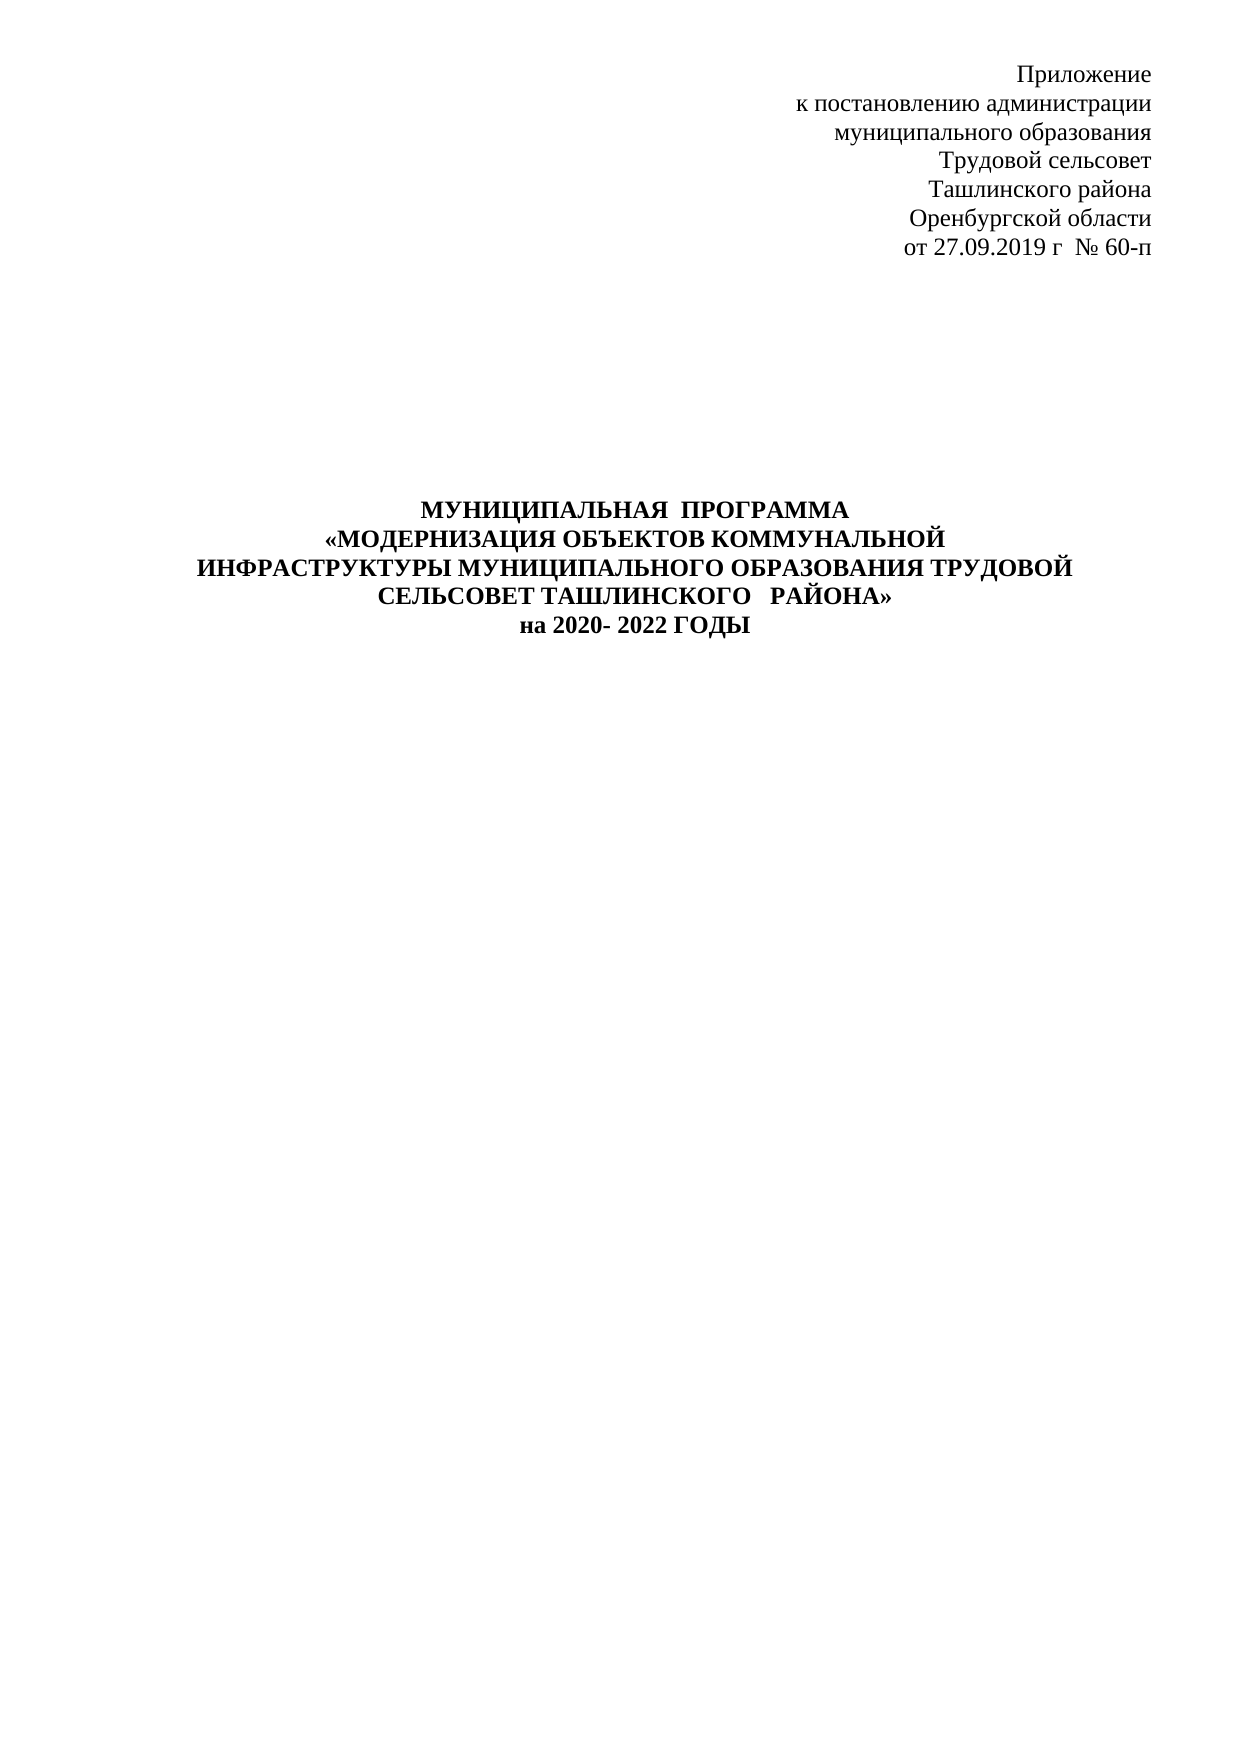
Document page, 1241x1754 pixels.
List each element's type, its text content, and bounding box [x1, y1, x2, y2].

title «МОДЕРНИЗАЦИЯ ОБЪЕКТОВ КОММУНАЛЬНОЙ [118, 524, 1152, 553]
title Ташлинского района [118, 174, 1152, 203]
title Трудовой сельсовет [118, 145, 1152, 174]
title от 27.09.2019 г № 60-п [118, 232, 1152, 260]
title муниципального образования [118, 117, 1152, 145]
title на 2020- 2022 ГОДЫ [118, 610, 1152, 639]
title Оренбургской области [118, 203, 1152, 232]
title МУНИЦИПАЛЬНАЯ ПРОГРАММА [118, 495, 1152, 524]
title Приложение [118, 59, 1152, 88]
title ИНФРАСТРУКТУРЫ МУНИЦИПАЛЬНОГО ОБРАЗОВАНИЯ ТРУДОВОЙ СЕЛЬСОВЕТ ТАШЛИНСКОГО РАЙОНА» [118, 553, 1152, 610]
title к постановлению администрации [118, 88, 1152, 117]
